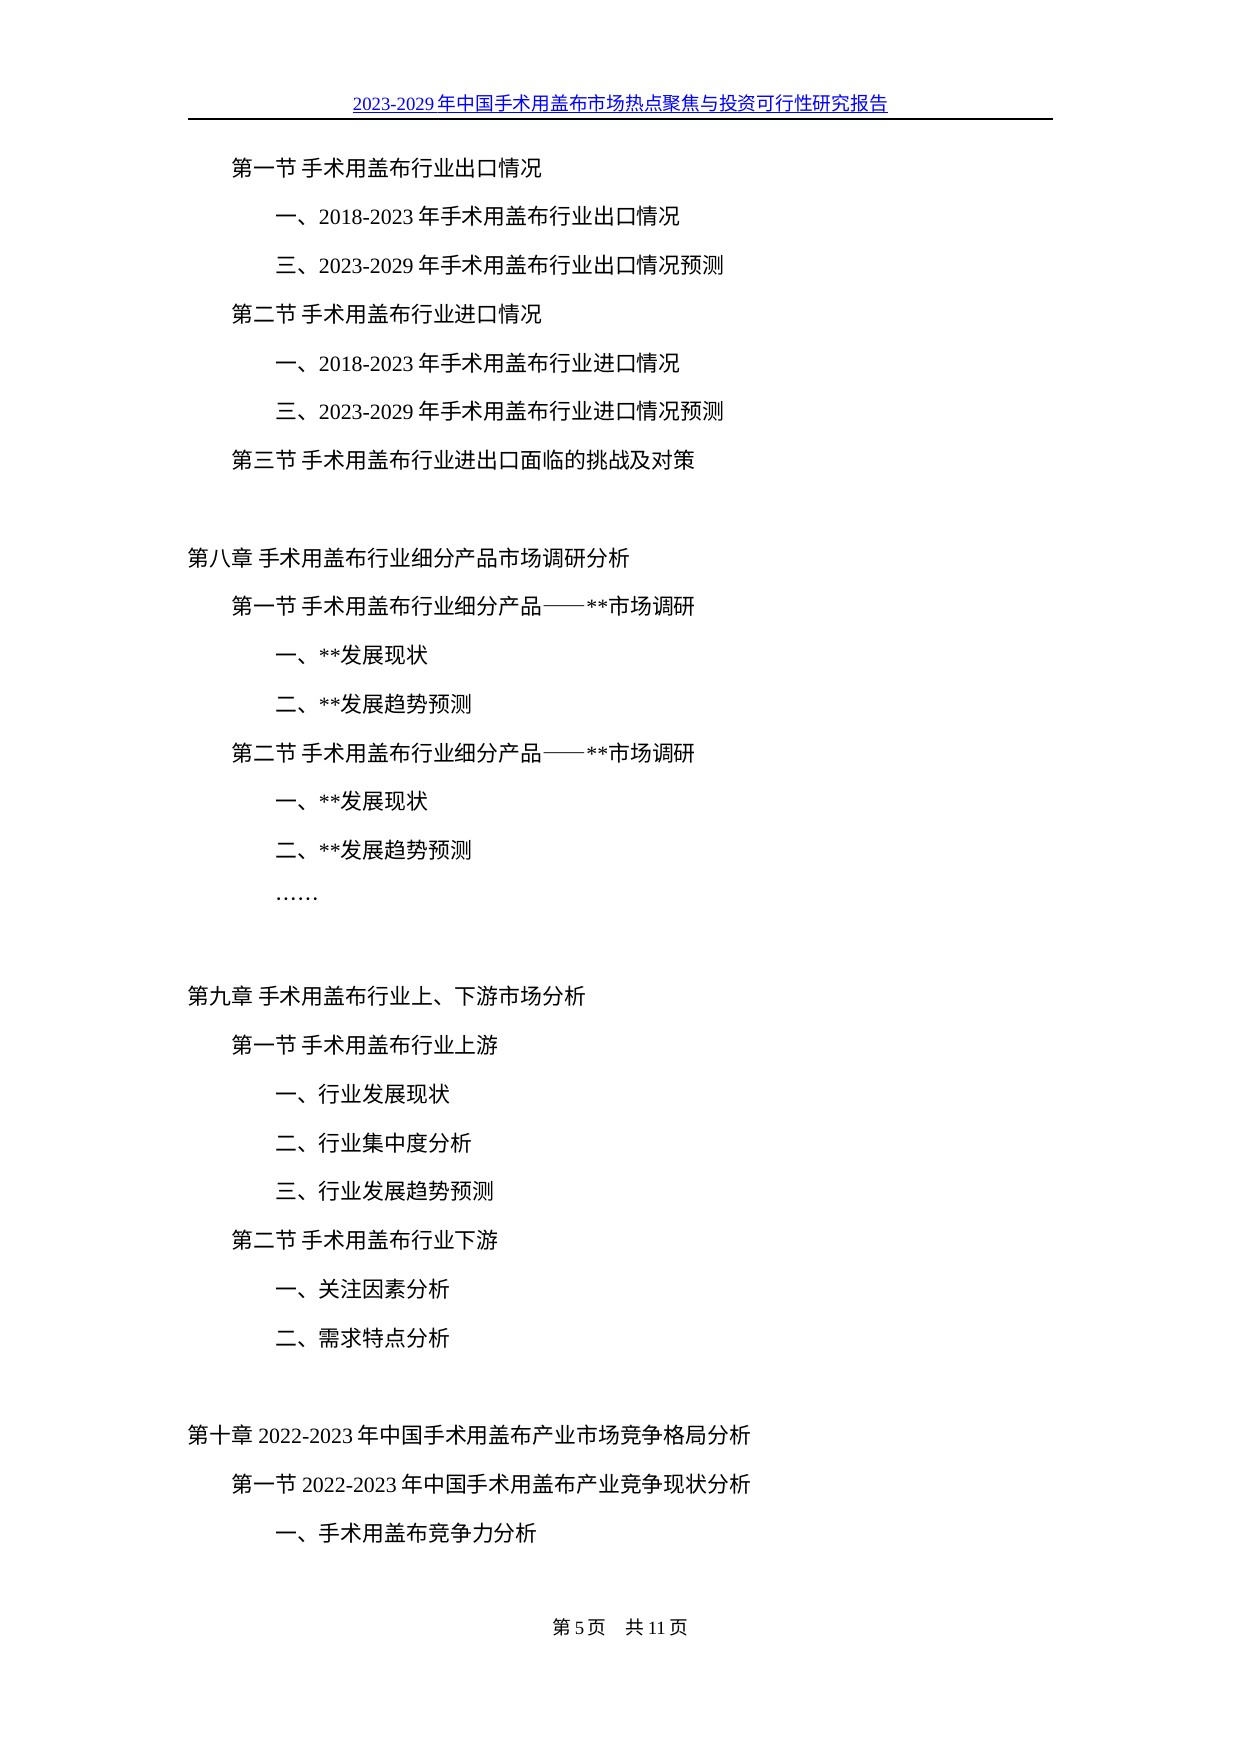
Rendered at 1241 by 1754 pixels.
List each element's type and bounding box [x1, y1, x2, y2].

text [187, 150, 1053, 1548]
